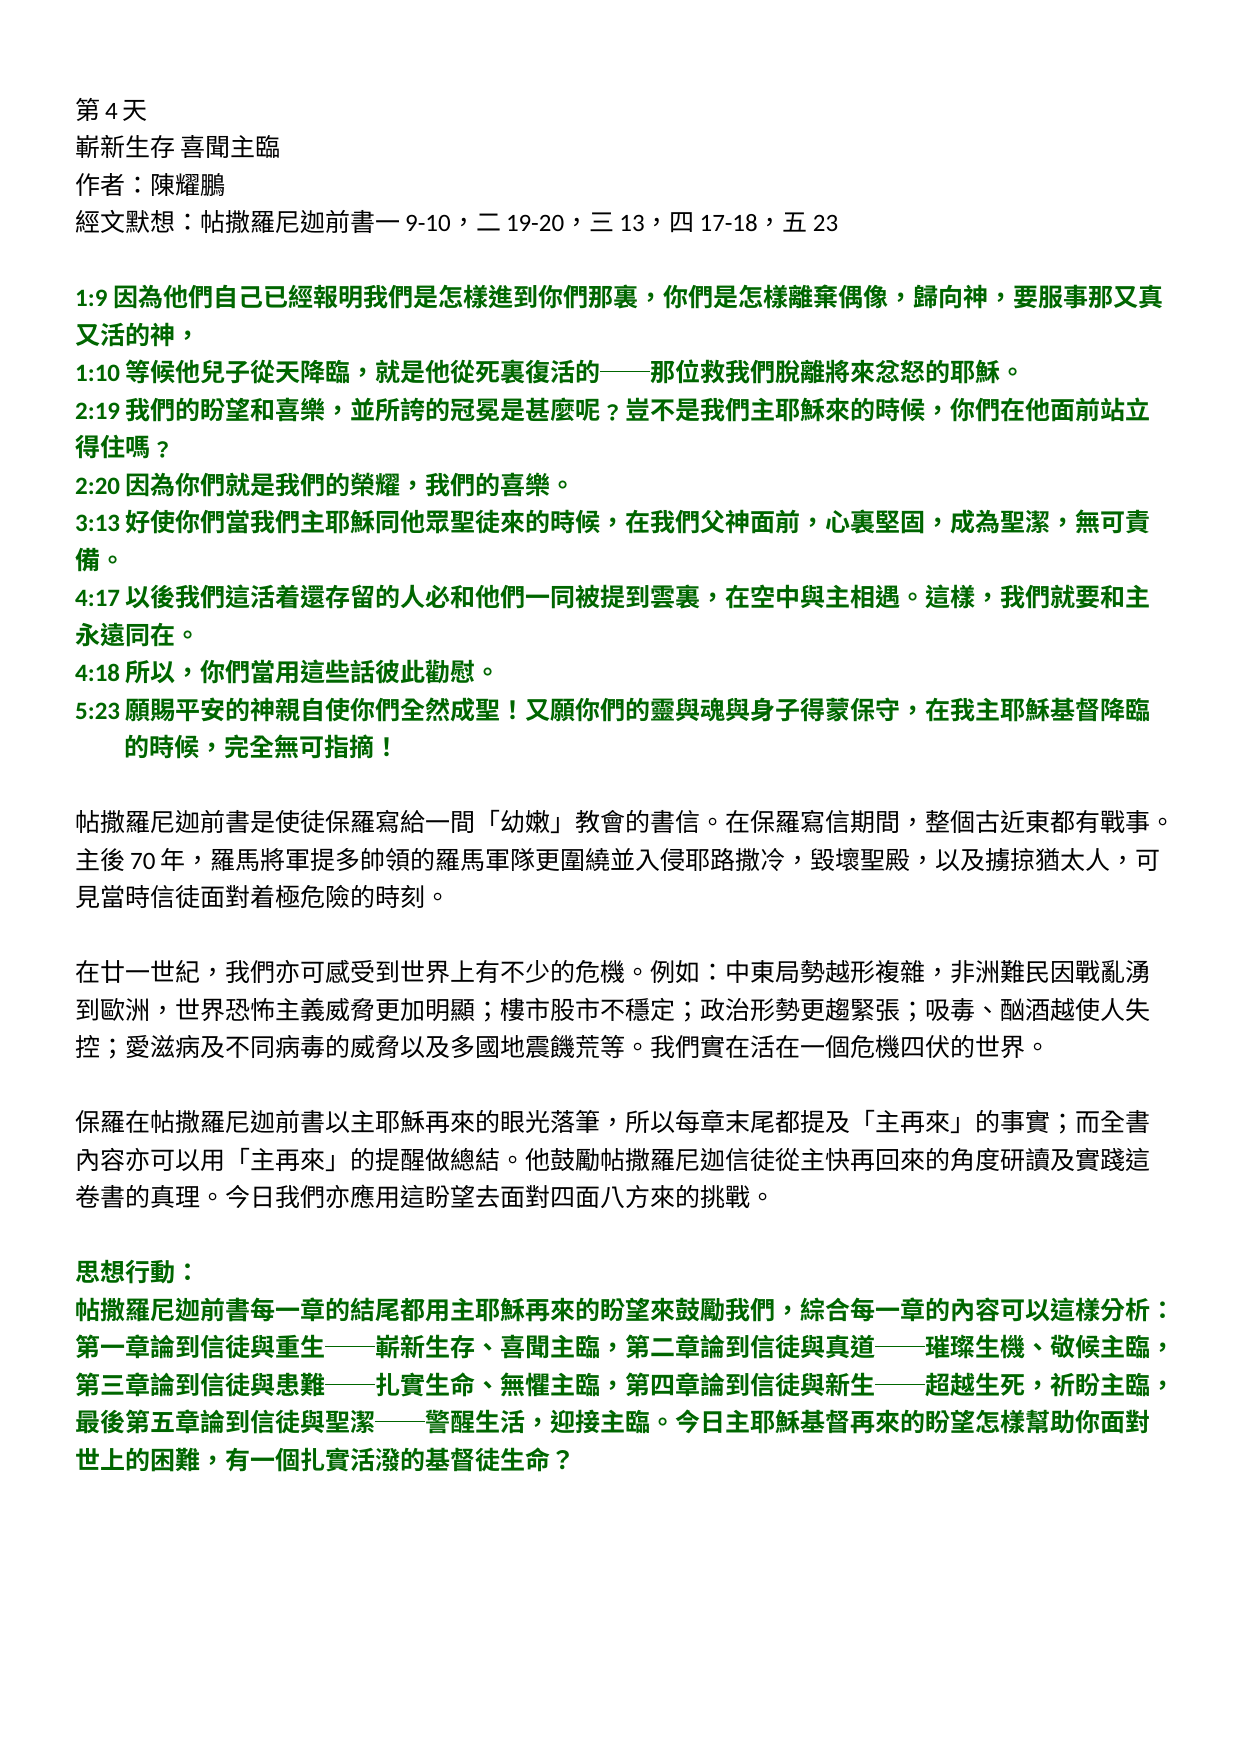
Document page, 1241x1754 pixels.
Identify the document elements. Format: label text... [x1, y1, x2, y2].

text 保羅在帖撒羅尼迦前書以主耶穌再來的眼光落筆，所以每章末尾都提及「主再來」的事實；而全書內容亦可以用「主再來」的提醒做總結。他鼓勵帖撒羅尼迦信徒從主快再回來的角度研讀及實踐這卷書的真理。今日我們亦應用這盼望去面對四面八方來的挑戰。 [75, 1102, 1165, 1214]
text 帖撒羅尼迦前書每一章的結尾都用主耶穌再來的盼望來鼓勵我們，綜合每一章的內容可以這樣分析：第一章論到信徒與重生──嶄新生存、喜聞主臨，第二章論到信徒與真道──璀璨生機、敬候主臨，第三章論到信徒與患難──扎實生命、無懼主臨，第四章論到信徒與新生──超越生死，祈盼主臨，最後第五章論到信徒與聖潔──警醒生活，迎接主臨。今日主耶穌基督再來的盼望怎樣幫助你面對世上的困難，有一個扎實活潑的基督徒生命？ [75, 1289, 1165, 1477]
text 經文默想：帖撒羅尼迦前書一9-10，二19-20，三13，四17-18，五23 [75, 202, 1165, 239]
list 2:20 因為你們就是我們的榮耀，我們的喜樂。 [75, 464, 1165, 502]
list 1:9 因為他們自己已經報明我們是怎樣進到你們那裏，你們是怎樣離棄偶像，歸向神，要服事那又真又活的神， [75, 277, 1165, 352]
list 4:18 所以，你們當用這些話彼此勸慰。 [75, 652, 1165, 689]
text 在廿一世紀，我們亦可感受到世界上有不少的危機。例如：中東局勢越形複雜，非洲難民因戰亂湧到歐洲，世界恐怖主義威脅更加明顯；樓市股市不穩定；政治形勢更趨緊張；吸毒、酗酒越使人失控；愛滋病及不同病毒的威脅以及多國地震饑荒等。我們實在活在一個危機四伏的世界。 [75, 952, 1165, 1064]
text 帖撒羅尼迦前書是使徒保羅寫給一間「幼嫩」教會的書信。在保羅寫信期間，整個古近東都有戰事。主後70年，羅馬將軍提多帥領的羅馬軍隊更圍繞並入侵耶路撒冷，毀壞聖殿，以及擄掠猶太人，可見當時信徒面對着極危險的時刻。 [75, 802, 1165, 914]
list 2:19 我們的盼望和喜樂，並所誇的冠冕是甚麼呢﹖豈不是我們主耶穌來的時候，你們在他面前站立得住嗎﹖ [75, 389, 1165, 464]
list 3:13 好使你們當我們主耶穌同他眾聖徒來的時候，在我們父神面前，心裏堅固，成為聖潔，無可責備。 [75, 502, 1165, 577]
text 5:23 願賜平安的神親自使你們全然成聖！又願你們的靈與魂與身子得蒙保守，在我主耶穌基督降臨的時候，完全無可指摘！ [75, 689, 1165, 764]
list 4:17 以後我們這活着還存留的人必和他們一同被提到雲裏，在空中與主相遇。這樣，我們就要和主永遠同在。 [75, 577, 1165, 652]
text 嶄新生存 喜聞主臨 [75, 127, 1165, 164]
list 1:10 等候他兒子從天降臨，就是他從死裏復活的──那位救我們脫離將來忿怒的耶穌。 [75, 352, 1165, 389]
text 思想行動： [75, 1252, 1165, 1289]
text 作者：陳耀鵬 [75, 164, 1165, 202]
text 第4天 [75, 89, 1165, 127]
